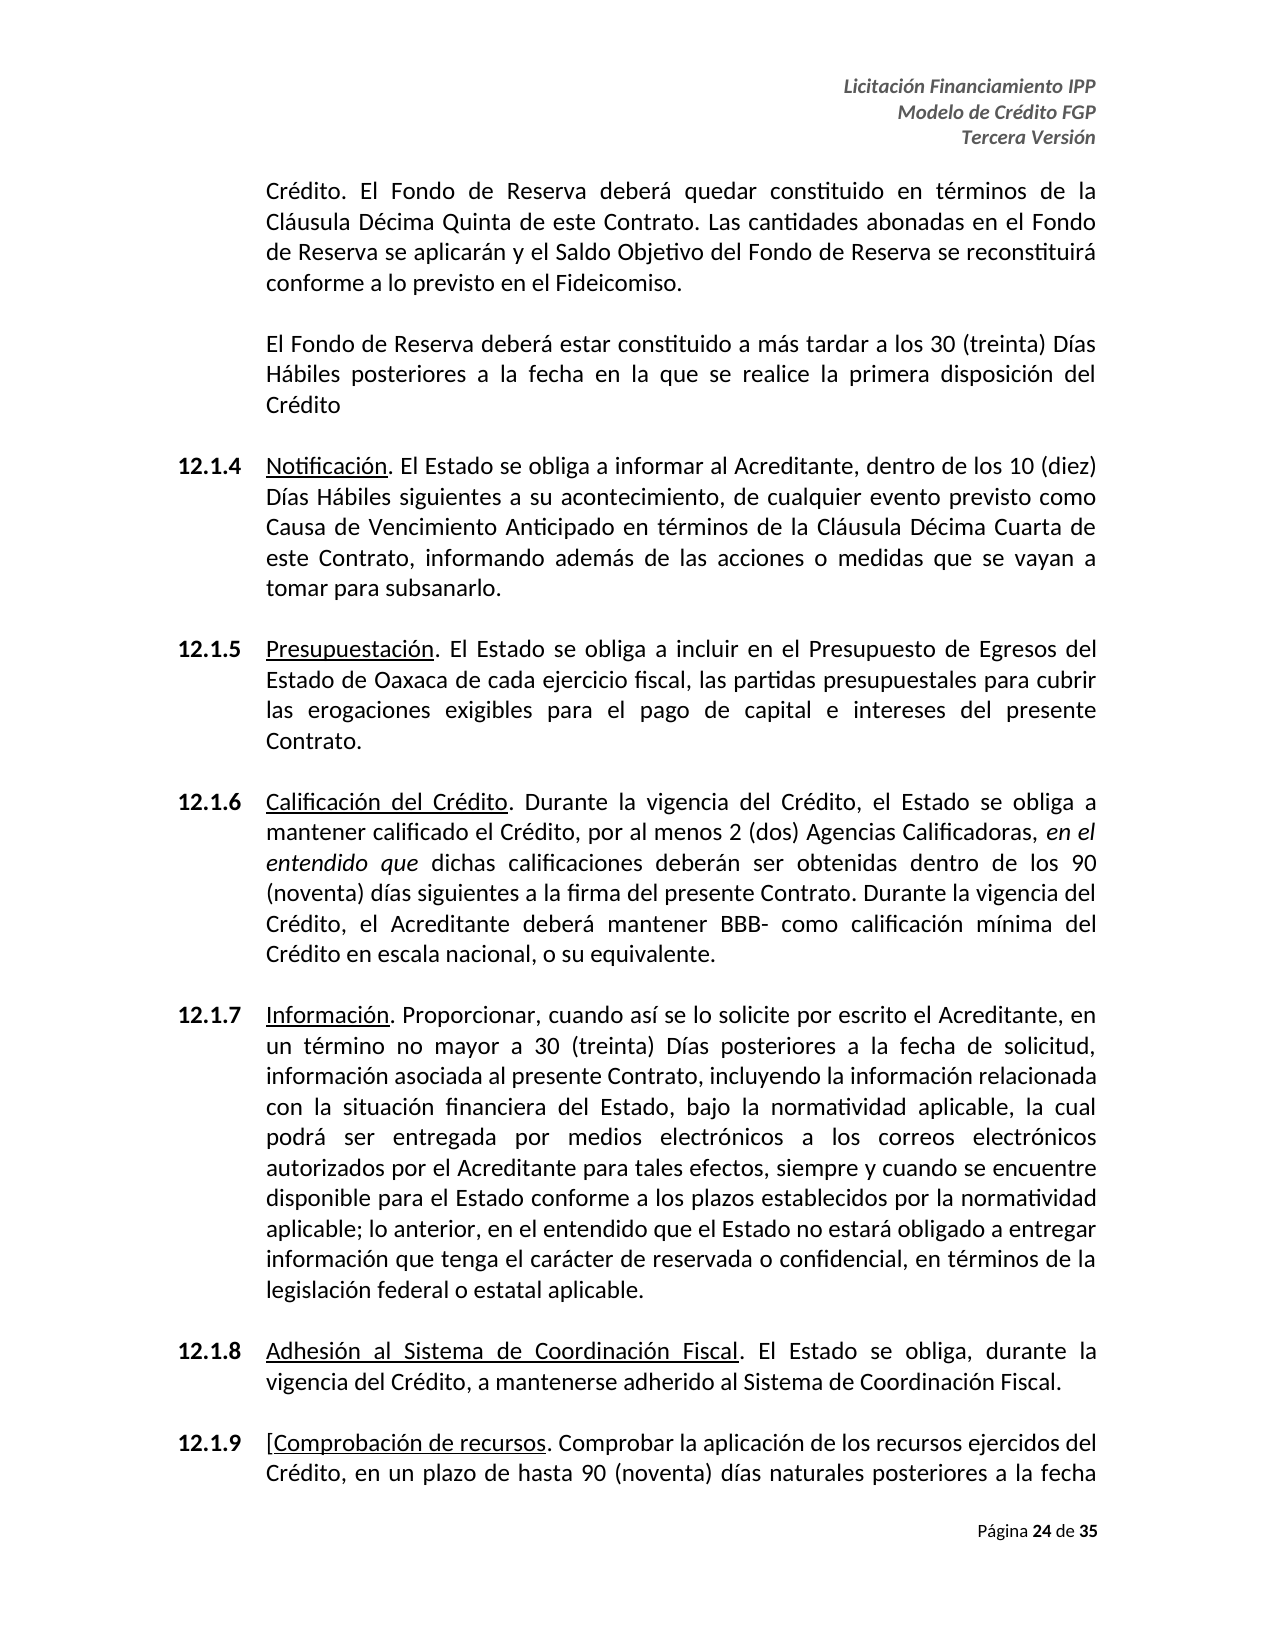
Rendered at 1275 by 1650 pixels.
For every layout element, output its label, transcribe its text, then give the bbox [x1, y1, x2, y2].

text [177, 1427, 1098, 1488]
text 12.1.5 Presupuestación. El Estado se obliga a incluir en el Presupuesto de Egresos del Estado de Oaxaca de cada ejercicio fiscal, las partidas presupuestales para cubrir las erogaciones exigibles para el pago de capital e intereses del presente Contrato. [177, 633, 1098, 755]
text 12.1.7 Información. Proporcionar, cuando así se lo solicite por escrito el Acreditante, en un término no mayor a 30 (treinta) Días posteriores a la fecha de solicitud, información asociada al presente Contrato, incluyendo la información relacionada con la situación financiera del Estado, bajo la normatividad aplicable, la cual podrá ser entregada por medios electrónicos a los correos electrónicos autorizados por el Acreditante para tales efectos, siempre y cuando se encuentre disponible para el Estado conforme a los plazos establecidos por la normatividad aplicable; lo anterior, en el entendido que el Estado no estará obligado a entregar información que tenga el carácter de reservada o confidencial, en términos de la legislación federal o estatal aplicable. [177, 999, 1098, 1305]
text El Fondo de Reserva deberá estar constituido a más tardar a los 30 (treinta) Días Hábiles posteriores a la fecha en la que se realice la primera disposición del Crédito [266, 328, 1098, 419]
text 12.1.6 Calificación del Crédito. Durante la vigencia del Crédito, el Estado se obliga a mantener calificado el Crédito, por al menos 2 (dos) Agencias Calificadoras, en el entendido que dichas calificaciones deberán ser obtenidas dentro de los 90 (noventa) días siguientes a la firma del presente Contrato. Durante la vigencia del Crédito, el Acreditante deberá mantener BBB- como calificación mínima del Crédito en escala nacional, o su equivalente. [177, 786, 1098, 969]
text 12.1.4 Notificación. El Estado se obliga a informar al Acreditante, dentro de los 10 (diez) Días Hábiles siguientes a su acontecimiento, de cualquier evento previsto como Causa de Vencimiento Anticipado en términos de la Cláusula Décima Cuarta de este Contrato, informando además de las acciones o medidas que se vayan a tomar para subsanarlo. [177, 450, 1098, 603]
text 12.1.8 Adhesión al Sistema de Coordinación Fiscal. El Estado se obliga, durante la vigencia del Crédito, a mantenerse adherido al Sistema de Coordinación Fiscal. [177, 1335, 1098, 1396]
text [177, 175, 1098, 297]
